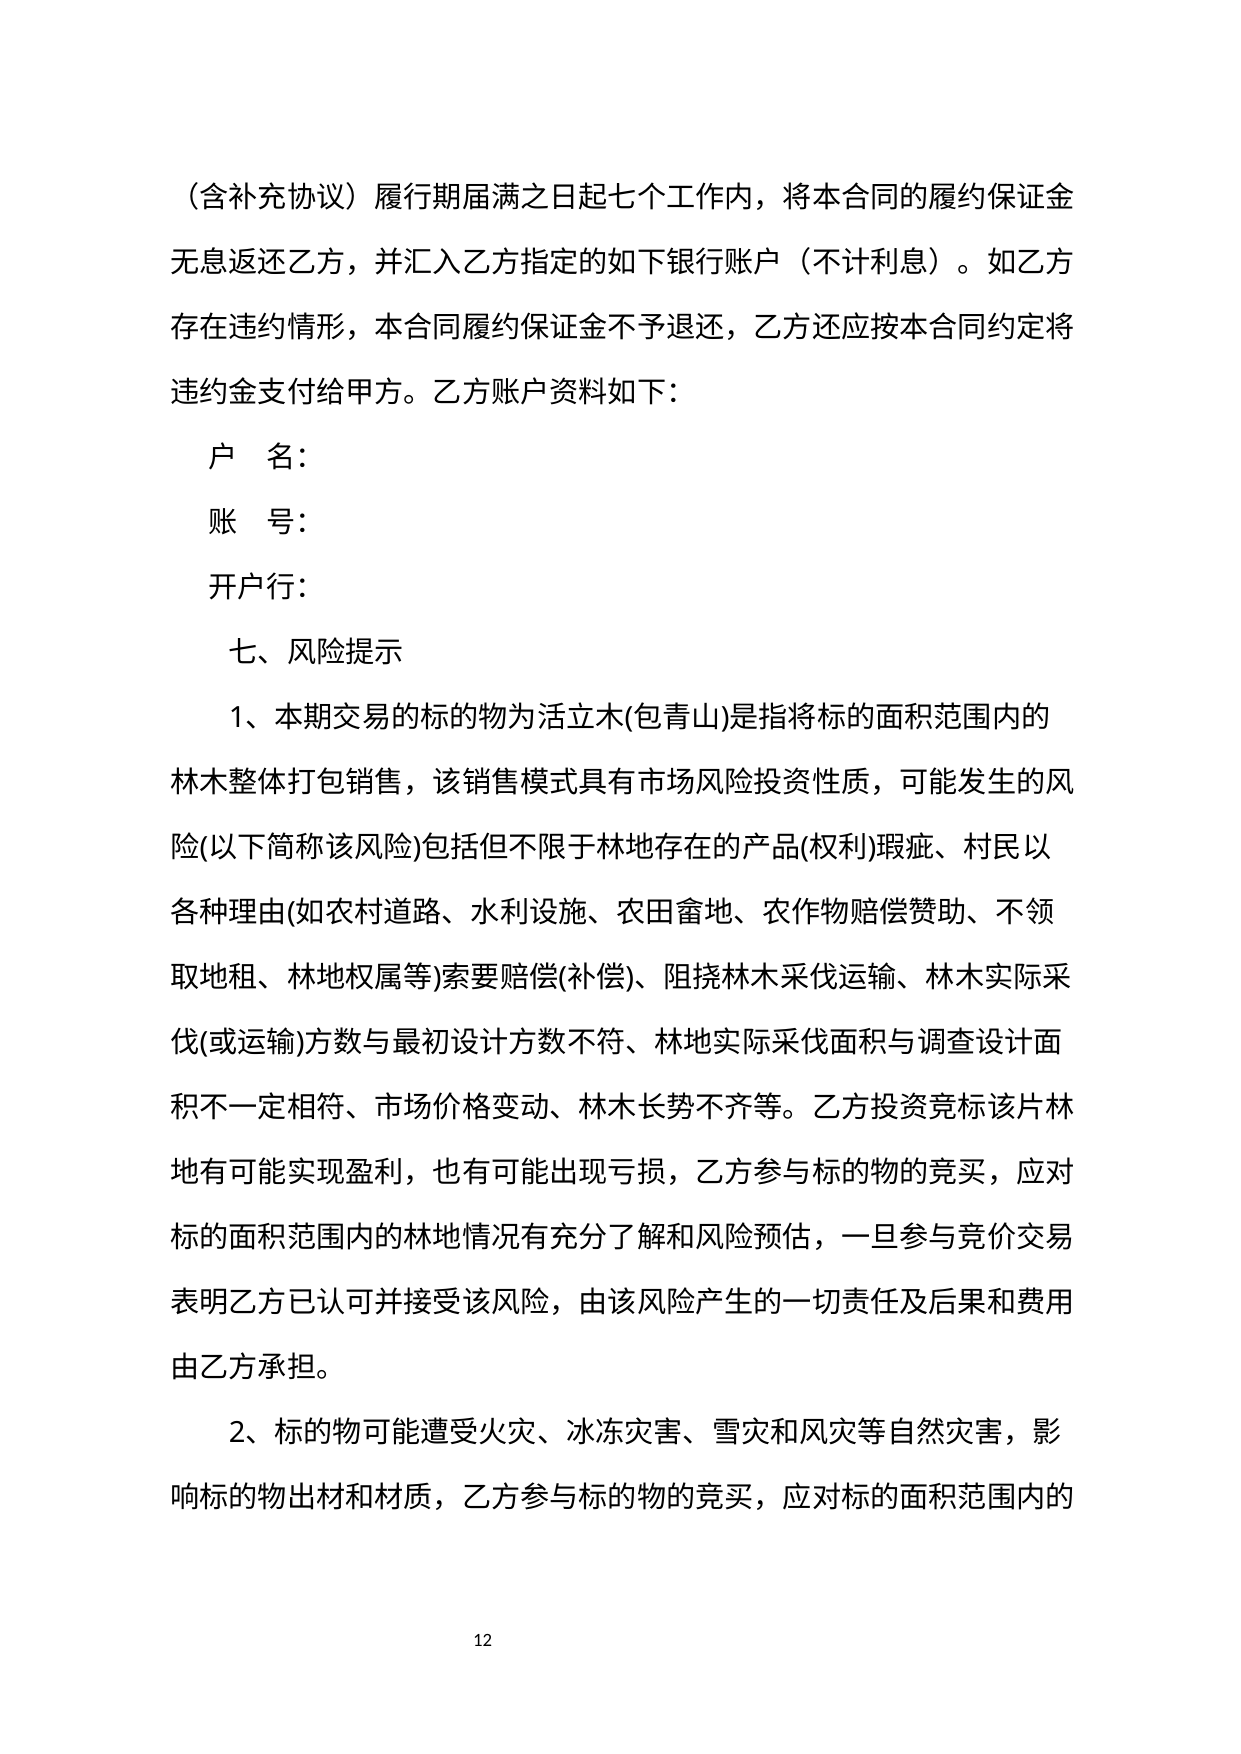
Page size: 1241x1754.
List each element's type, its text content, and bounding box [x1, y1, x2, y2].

text 1、本期交易的标的物为活立木(包青山)是指将标的面积范围内的林木整体打包销售，该销售模式具有市场风险投资性质，可能发生的风险(以下简称该风险)包括但不限于林地存在的产品(权利)瑕疵、村民以各种理由(如农村道路、水利设施、农田畲地、农作物赔偿赞助、不领取地租、林地权属等)索要赔偿(补偿)、阻挠林木采伐运输、林木实际采伐(或运输)方数与最初设计方数不符、林地实际采伐面积与调查设计面积不一定相符、市场价格变动、林木长势不齐等。乙方投资竞标该片林地有可能实现盈利，也有可能出现亏损，乙方参与标的物的竞买，应对标的面积范围内的林地情况有充分了解和风险预估，一旦参与竞价交易表明乙方已认可并接受该风险，由该风险产生的一切责任及后果和费用由乙方承担。 [170, 682, 1076, 1397]
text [170, 162, 1076, 422]
text 开户行： [170, 552, 1076, 617]
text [170, 1397, 1076, 1527]
text 七、风险提示 [170, 617, 1076, 682]
text 户 名： [170, 422, 1076, 487]
text 账 号： [170, 487, 1076, 552]
